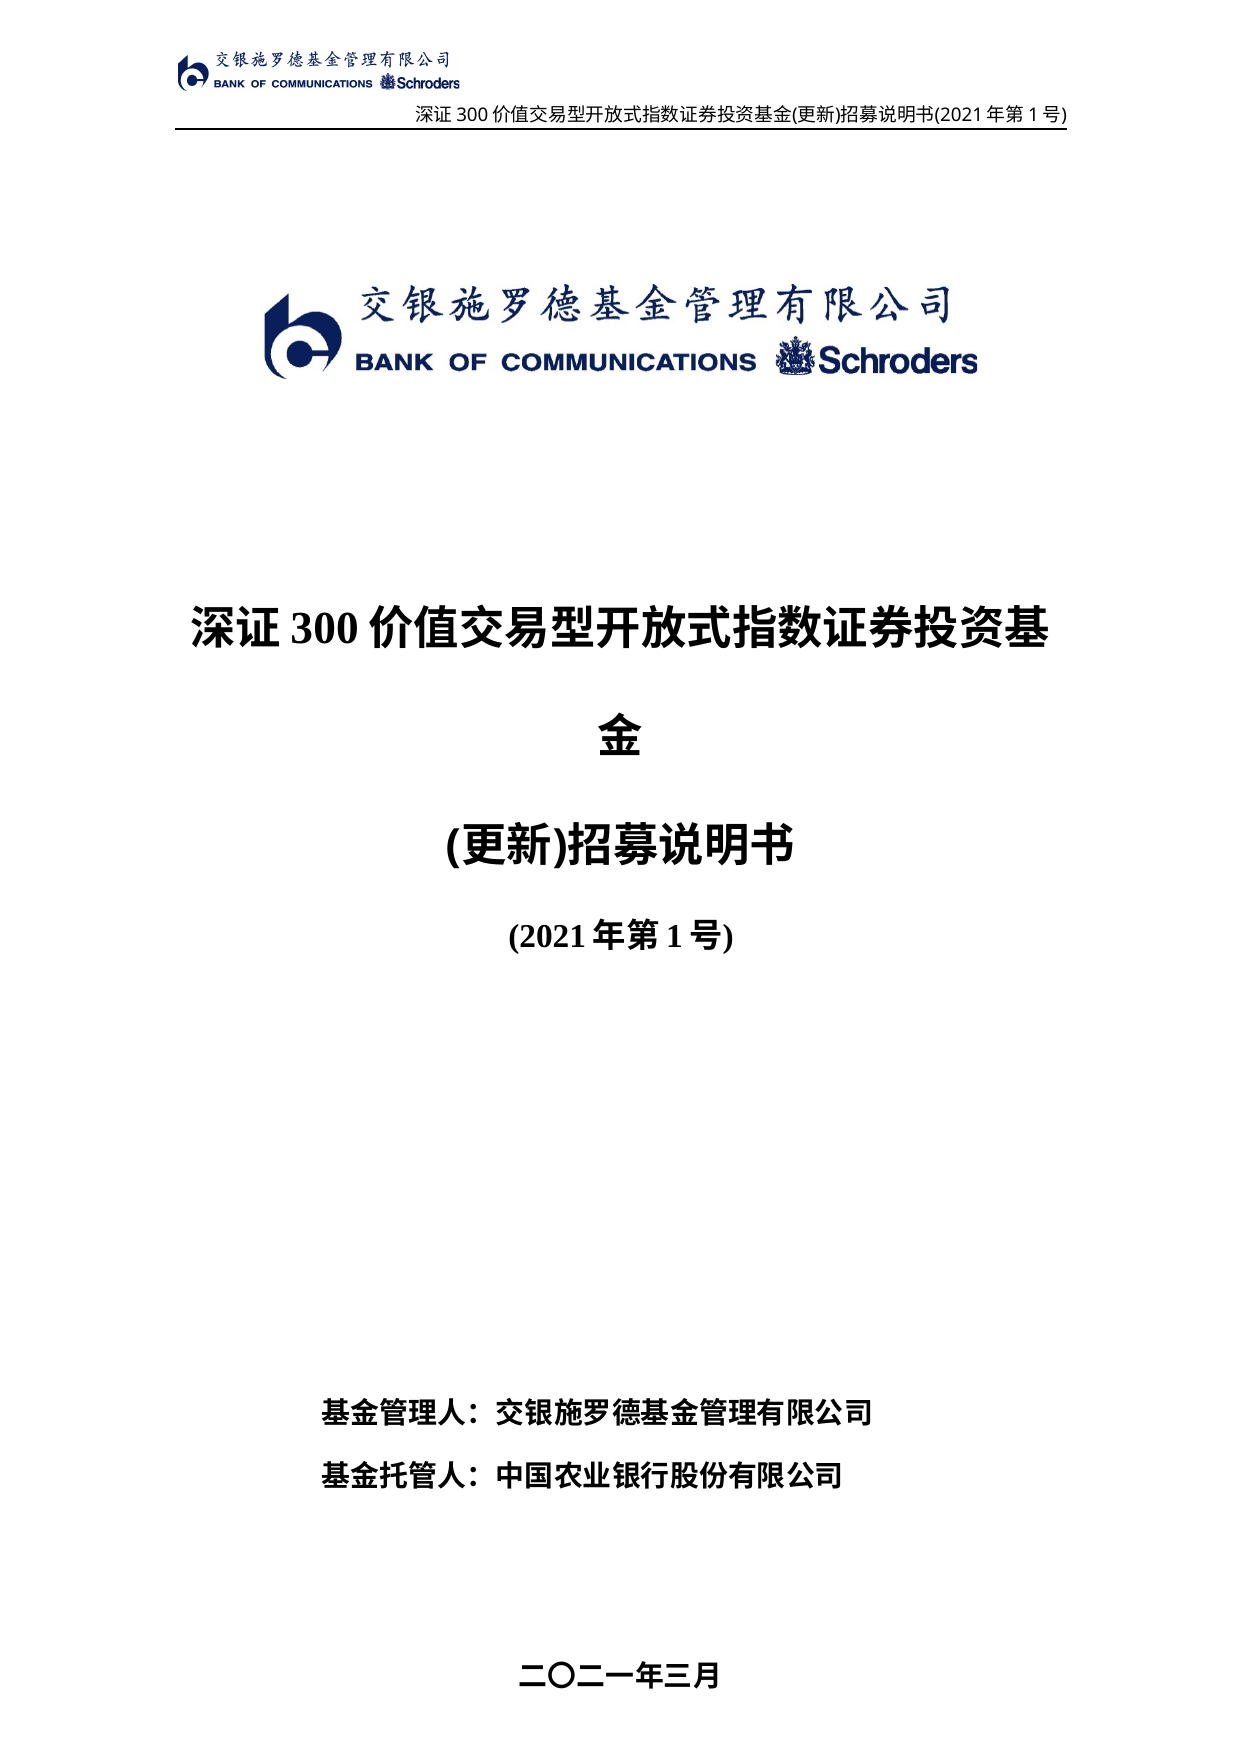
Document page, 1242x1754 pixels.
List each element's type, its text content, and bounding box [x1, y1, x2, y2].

text (2021年第1号) [175, 908, 1067, 957]
picture [264, 284, 978, 379]
text 深证300价值交易型开放式指数证券投资基金 [175, 585, 1065, 766]
text 基金托管人：中国农业银行股份有限公司 [175, 1453, 1067, 1495]
text 二〇二一年三月 [175, 1653, 1065, 1695]
text (更新)招募说明书 [175, 809, 1065, 875]
text 基金管理人：交银施罗德基金管理有限公司 [175, 1389, 1067, 1432]
picture [178, 51, 460, 91]
